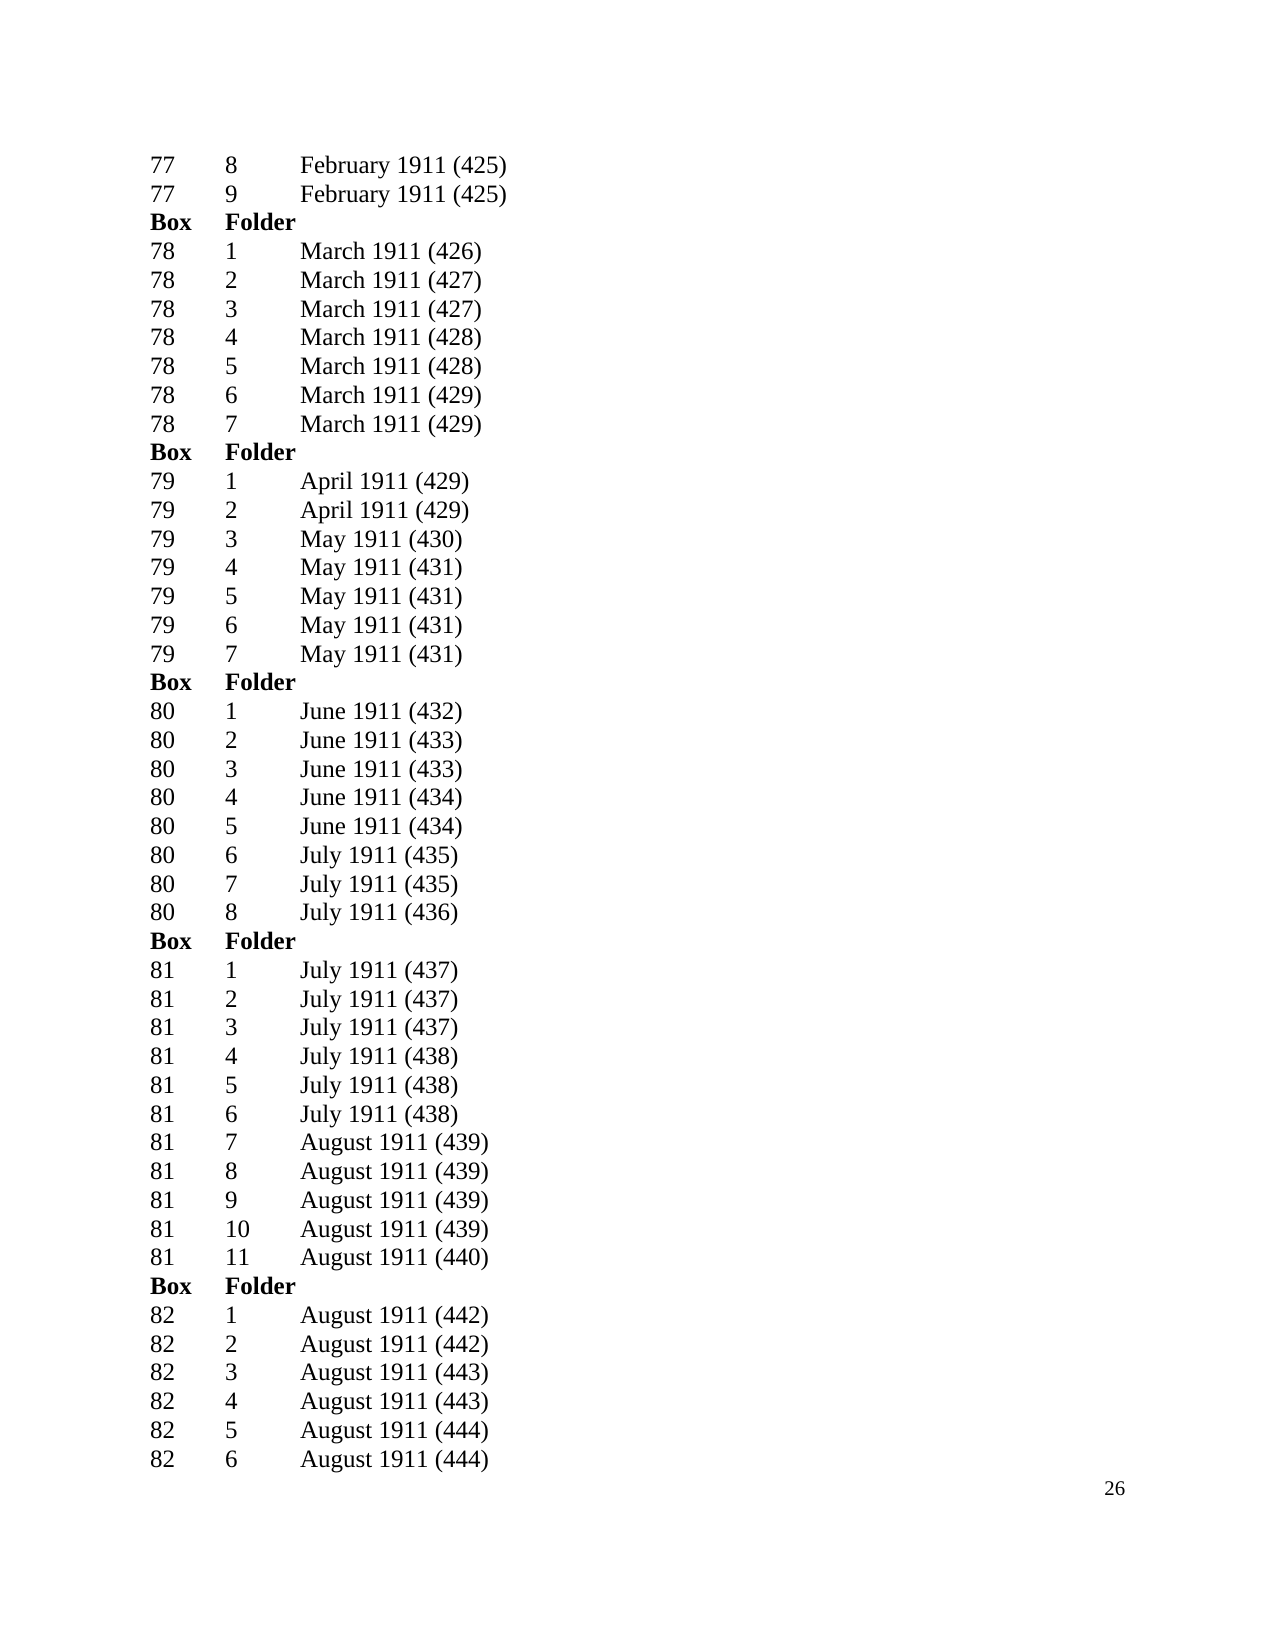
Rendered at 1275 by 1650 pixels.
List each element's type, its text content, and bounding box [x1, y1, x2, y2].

text 82 6 August 1911 (444) [150, 1444, 1125, 1472]
text 80 1 June 1911 (432) [150, 696, 1125, 725]
text 78 1 March 1911 (426) [150, 236, 1125, 265]
text 80 7 July 1911 (435) [150, 869, 1125, 897]
text 81 3 July 1911 (437) [150, 1012, 1125, 1041]
text 80 5 June 1911 (434) [150, 811, 1125, 840]
text 78 2 March 1911 (427) [150, 265, 1125, 294]
text 78 5 March 1911 (428) [150, 351, 1125, 380]
text Box Folder [150, 667, 1125, 696]
text 81 9 August 1911 (439) [150, 1185, 1125, 1214]
text 81 5 July 1911 (438) [150, 1070, 1125, 1099]
text 79 1 April 1911 (429) [150, 466, 1125, 495]
text 81 1 July 1911 (437) [150, 955, 1125, 984]
text 81 6 July 1911 (438) [150, 1099, 1125, 1127]
text 78 7 March 1911 (429) [150, 409, 1125, 437]
text 78 6 March 1911 (429) [150, 380, 1125, 409]
text Box Folder [150, 926, 1125, 955]
text 80 6 July 1911 (435) [150, 840, 1125, 869]
text 78 3 March 1911 (427) [150, 294, 1125, 322]
text 79 5 May 1911 (431) [150, 581, 1125, 610]
text 82 5 August 1911 (444) [150, 1415, 1125, 1444]
text 82 3 August 1911 (443) [150, 1357, 1125, 1386]
text 82 4 August 1911 (443) [150, 1386, 1125, 1415]
text 79 2 April 1911 (429) [150, 495, 1125, 524]
text 79 6 May 1911 (431) [150, 610, 1125, 639]
text 81 7 August 1911 (439) [150, 1127, 1125, 1156]
text 79 3 May 1911 (430) [150, 524, 1125, 552]
text 80 3 June 1911 (433) [150, 754, 1125, 782]
text 80 2 June 1911 (433) [150, 725, 1125, 754]
text 78 4 March 1911 (428) [150, 322, 1125, 351]
text 81 10 August 1911 (439) [150, 1214, 1125, 1242]
text 80 4 June 1911 (434) [150, 782, 1125, 811]
text 77 9 February 1911 (425) [150, 179, 1125, 207]
text 81 8 August 1911 (439) [150, 1156, 1125, 1185]
text 80 8 July 1911 (436) [150, 897, 1125, 926]
text 81 11 August 1911 (440) [150, 1242, 1125, 1271]
text 77 8 February 1911 (425) [150, 150, 1125, 179]
text Box Folder [150, 437, 1125, 466]
text 79 4 May 1911 (431) [150, 552, 1125, 581]
text 81 2 July 1911 (437) [150, 984, 1125, 1012]
text 81 4 July 1911 (438) [150, 1041, 1125, 1070]
text 82 1 August 1911 (442) [150, 1300, 1125, 1329]
text Box Folder [150, 207, 1125, 236]
text 79 7 May 1911 (431) [150, 639, 1125, 667]
text 82 2 August 1911 (442) [150, 1329, 1125, 1357]
text Box Folder [150, 1271, 1125, 1300]
